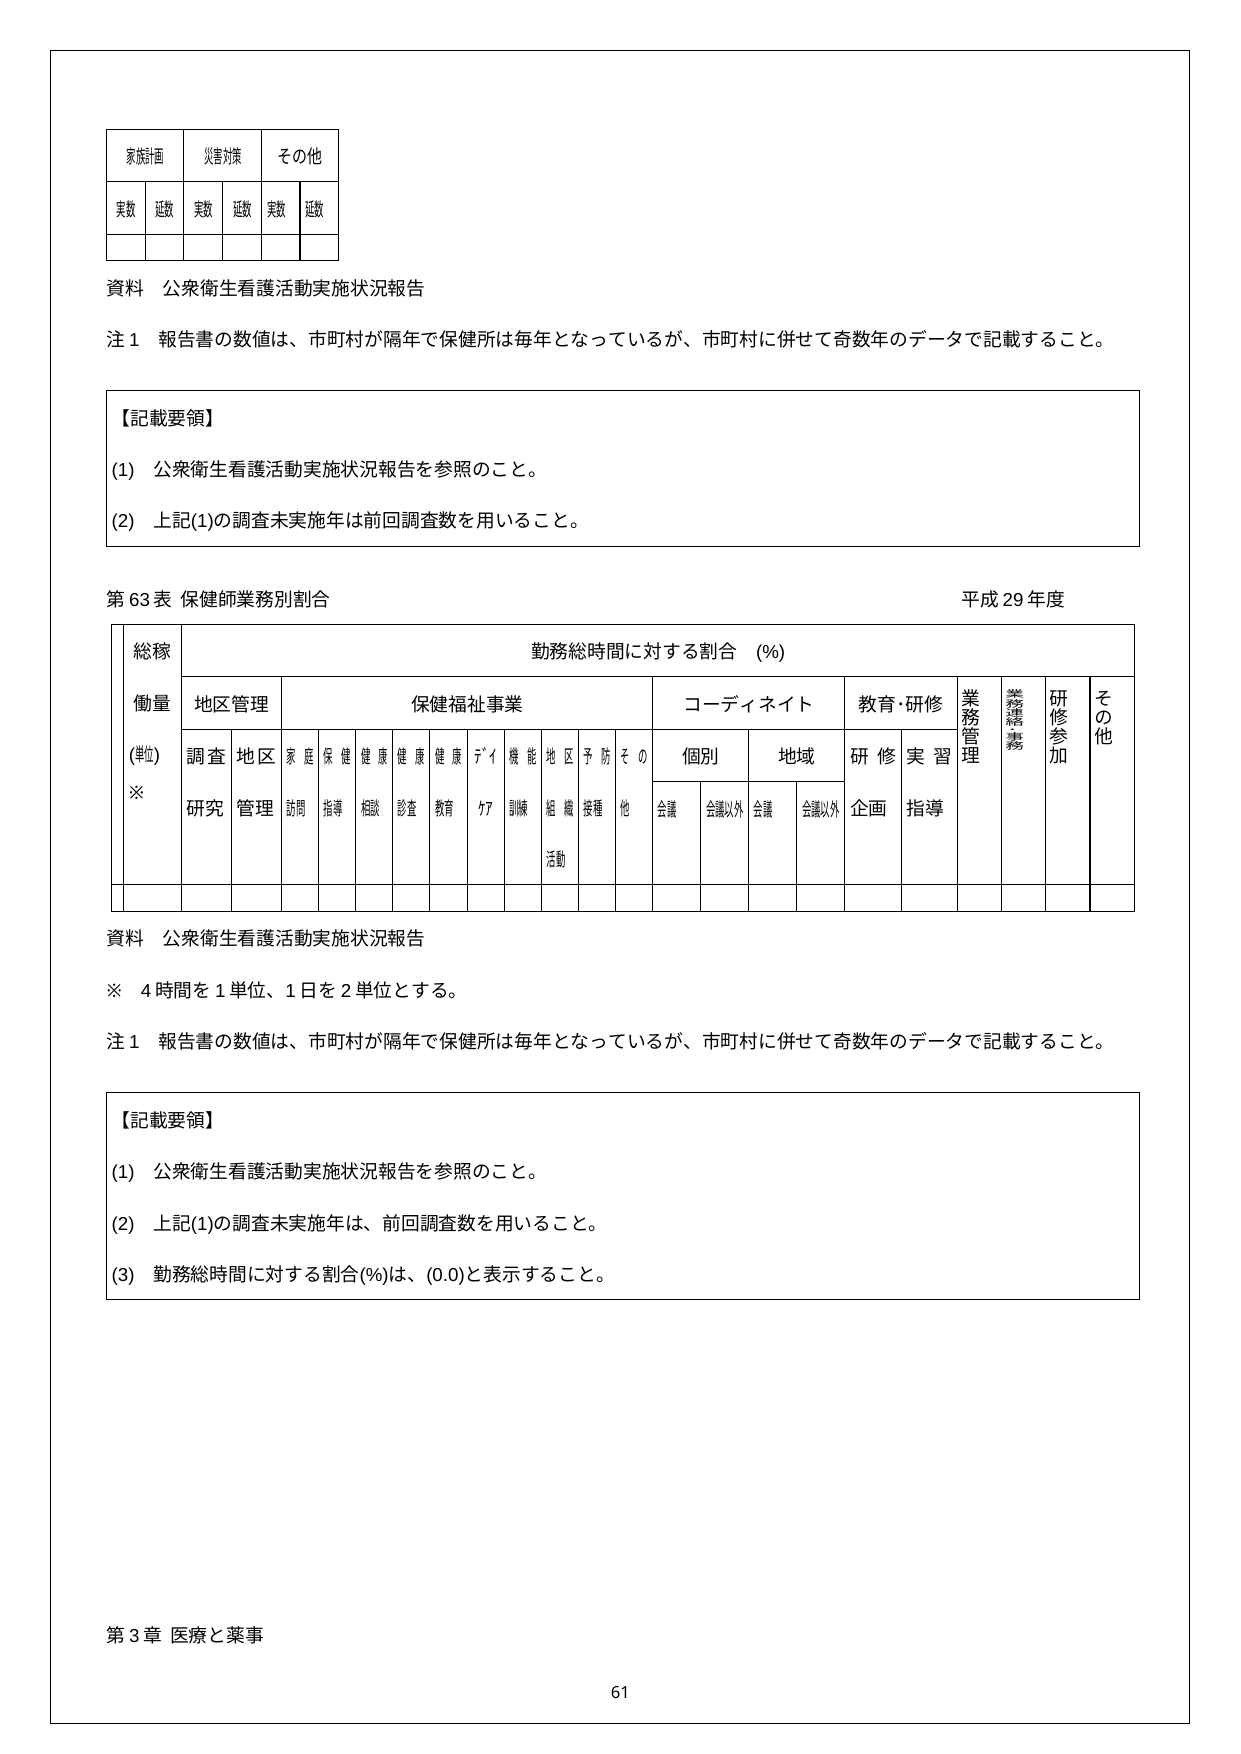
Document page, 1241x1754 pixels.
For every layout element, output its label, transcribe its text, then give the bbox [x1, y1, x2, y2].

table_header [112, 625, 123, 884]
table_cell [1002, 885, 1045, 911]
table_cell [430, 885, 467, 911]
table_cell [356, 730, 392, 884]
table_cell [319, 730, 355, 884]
text 資料 公衆衛生看護活動実施状況報告 [106, 261, 1134, 313]
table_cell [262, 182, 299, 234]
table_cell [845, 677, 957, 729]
text 第3章 医療と薬事 [106, 1609, 1134, 1660]
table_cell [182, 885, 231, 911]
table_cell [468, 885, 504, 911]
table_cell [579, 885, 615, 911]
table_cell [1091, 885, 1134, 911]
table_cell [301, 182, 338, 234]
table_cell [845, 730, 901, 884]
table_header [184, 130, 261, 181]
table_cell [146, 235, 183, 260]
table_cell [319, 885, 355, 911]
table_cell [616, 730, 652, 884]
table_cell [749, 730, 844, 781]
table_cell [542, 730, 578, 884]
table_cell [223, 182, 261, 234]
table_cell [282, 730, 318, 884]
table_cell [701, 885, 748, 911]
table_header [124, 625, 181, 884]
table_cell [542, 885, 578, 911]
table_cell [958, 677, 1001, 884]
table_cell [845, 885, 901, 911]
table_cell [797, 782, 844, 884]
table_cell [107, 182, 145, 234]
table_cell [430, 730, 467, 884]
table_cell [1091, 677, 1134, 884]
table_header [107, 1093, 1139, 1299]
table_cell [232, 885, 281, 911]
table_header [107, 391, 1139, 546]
text ※ 4時間を1単位、1日を2単位とする。 [106, 963, 1134, 1015]
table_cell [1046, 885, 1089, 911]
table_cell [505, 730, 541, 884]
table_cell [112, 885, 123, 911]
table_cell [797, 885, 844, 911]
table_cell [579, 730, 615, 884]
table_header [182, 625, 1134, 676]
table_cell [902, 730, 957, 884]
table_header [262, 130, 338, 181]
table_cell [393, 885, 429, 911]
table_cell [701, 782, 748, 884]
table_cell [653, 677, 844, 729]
text 第63表 保健師業務別割合 平成29年度 [106, 572, 1134, 624]
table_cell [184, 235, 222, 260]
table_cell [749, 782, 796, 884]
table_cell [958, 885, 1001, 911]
text 注1 報告書の数値は、市町村が隔年で保健所は毎年となっているが、市町村に併せて奇数年のデータで記載すること。 [106, 1015, 1134, 1066]
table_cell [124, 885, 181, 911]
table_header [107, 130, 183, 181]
text 注1 報告書の数値は、市町村が隔年で保健所は毎年となっているが、市町村に併せて奇数年のデータで記載すること。 [106, 313, 1134, 364]
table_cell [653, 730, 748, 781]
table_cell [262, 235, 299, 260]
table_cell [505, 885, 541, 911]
text 資料 公衆衛生看護活動実施状況報告 [106, 912, 1134, 963]
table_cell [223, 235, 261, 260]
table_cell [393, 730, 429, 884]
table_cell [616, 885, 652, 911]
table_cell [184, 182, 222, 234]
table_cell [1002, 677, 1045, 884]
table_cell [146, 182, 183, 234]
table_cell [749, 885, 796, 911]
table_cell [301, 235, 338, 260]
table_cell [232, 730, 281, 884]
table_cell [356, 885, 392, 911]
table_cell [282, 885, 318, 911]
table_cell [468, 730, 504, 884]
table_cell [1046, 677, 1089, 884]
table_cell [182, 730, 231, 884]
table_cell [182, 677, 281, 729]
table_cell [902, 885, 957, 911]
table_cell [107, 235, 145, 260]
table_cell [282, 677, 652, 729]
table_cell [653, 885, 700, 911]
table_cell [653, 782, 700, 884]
